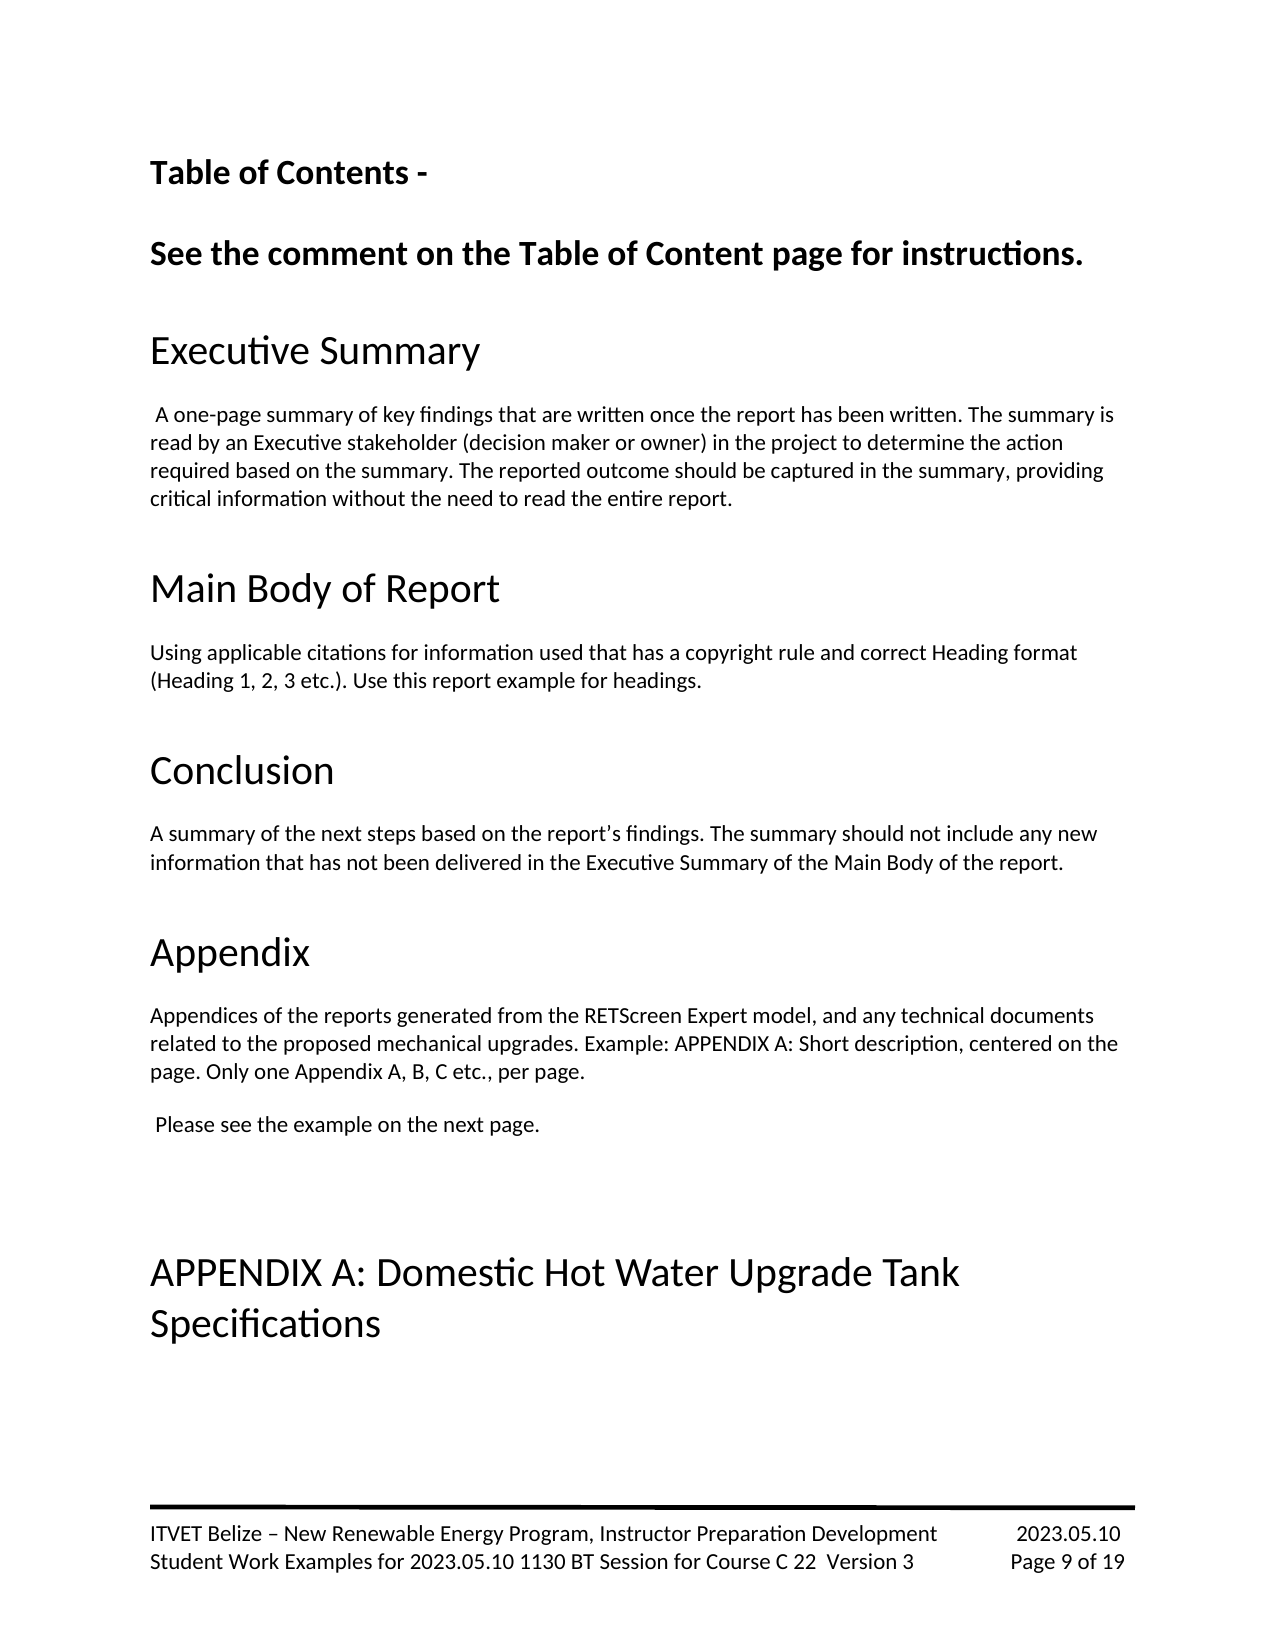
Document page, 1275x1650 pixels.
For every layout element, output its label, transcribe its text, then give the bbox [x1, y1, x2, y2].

text Please see the example on the next page. [150, 1111, 1125, 1138]
subtitle Executive Summary [150, 324, 1125, 375]
text A summary of the next steps based on the report’s findings. The summary should not include any new information that has not been delivered in the Executive Summary of the Main Body of the report. [150, 819, 1125, 876]
text Appendices of the reports generated from the RETScreen Expert model, and any technical documents related to the proposed mechanical upgrades. Example: APPENDIX A: Short description, centered on the page. Only one Appendix A, B, C etc., per page. [150, 1001, 1125, 1086]
text Using applicable citations for information used that has a copyright rule and correct Heading format (Heading 1, 2, 3 etc.). Use this report example for headings. [150, 638, 1125, 694]
subtitle Appendix [150, 926, 1125, 976]
subtitle Main Body of Report [150, 562, 1125, 613]
subtitle See the comment on the Table of Content page for instructions. [150, 231, 1125, 274]
subtitle Conclusion [150, 744, 1125, 794]
text A one-page summary of key findings that are written once the report has been written. The summary is read by an Executive stakeholder (decision maker or owner) in the project to determine the action required based on the summary. The reported outcome should be captured in the summary, providing critical information without the need to read the entire report. [150, 400, 1125, 512]
text APPENDIX A: Domestic Hot Water Upgrade Tank Specifications [150, 1246, 1125, 1347]
subtitle Table of Contents - [150, 150, 1125, 193]
